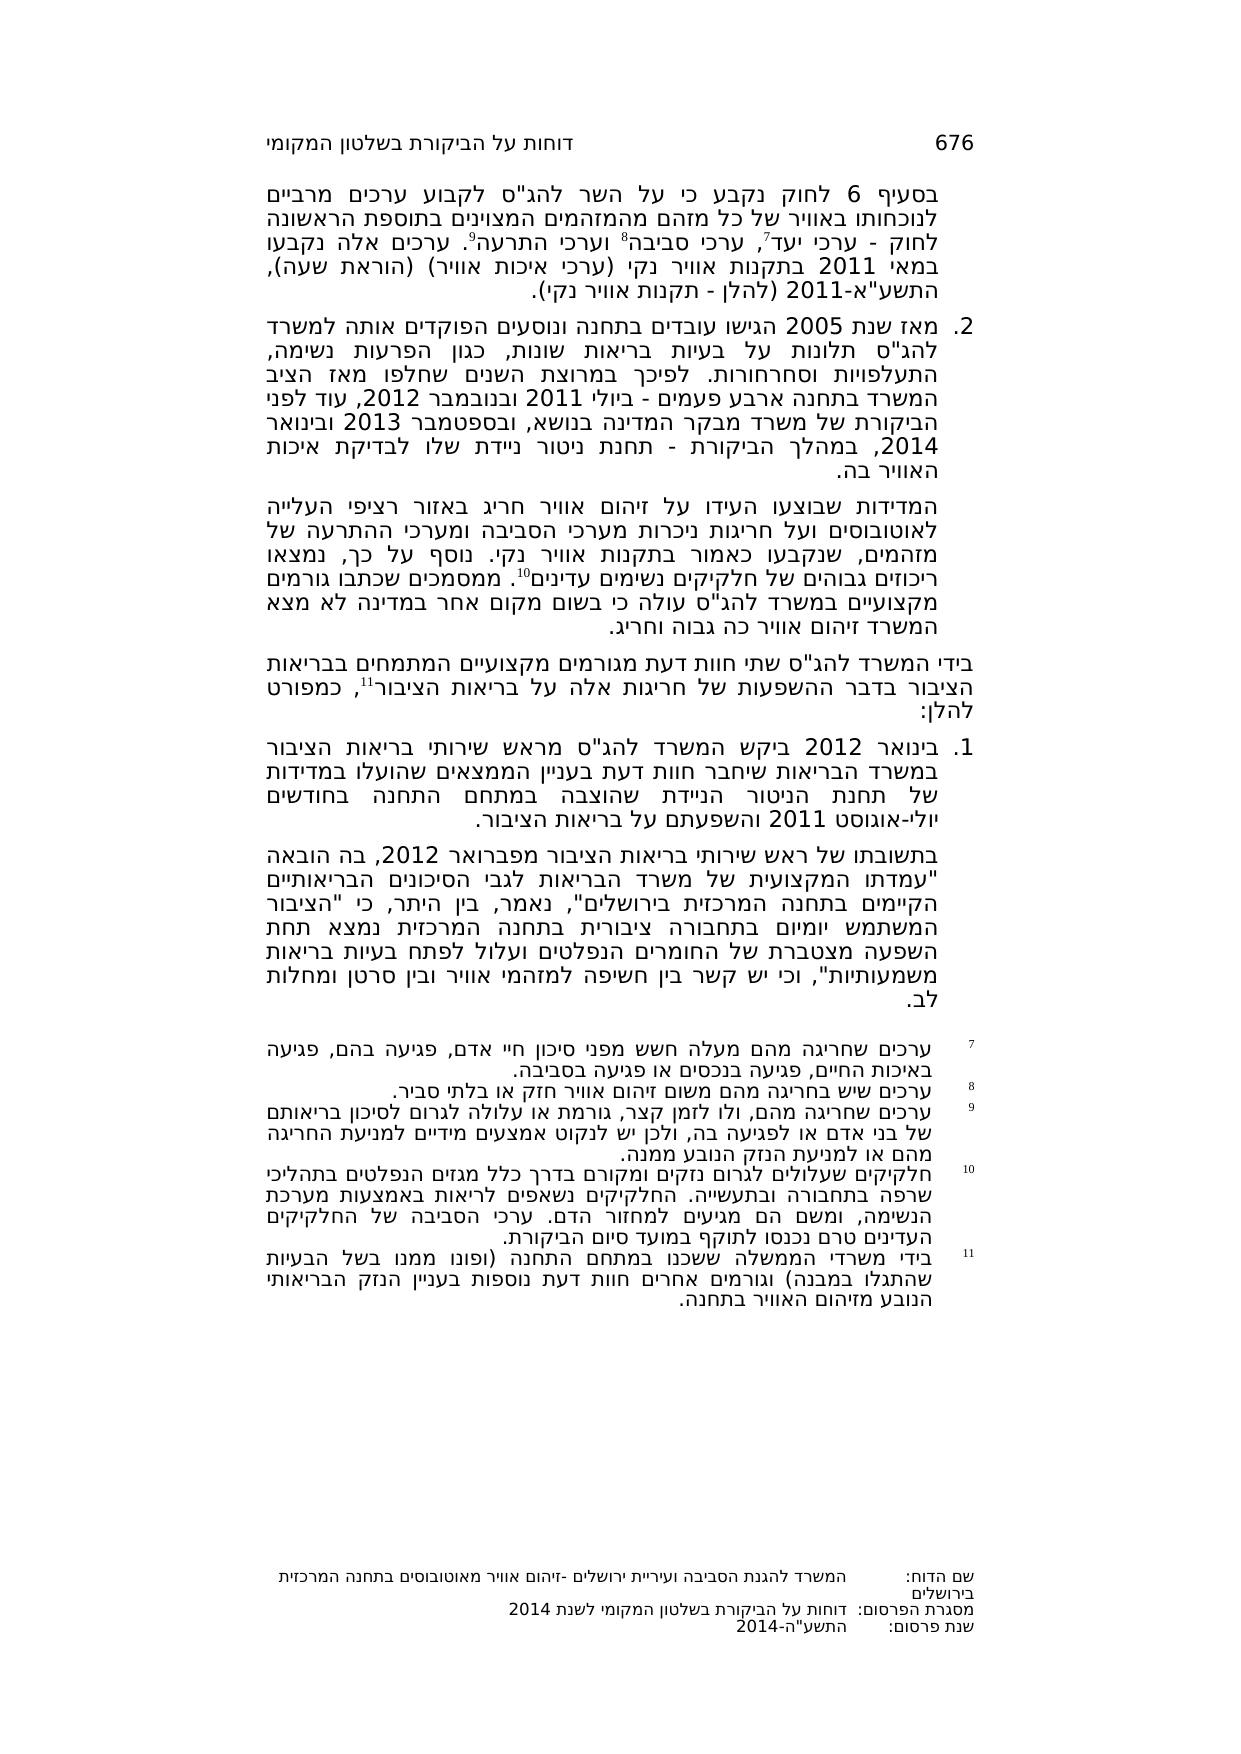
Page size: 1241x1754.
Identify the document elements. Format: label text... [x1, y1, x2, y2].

text 1. בינואר 2012 ביקש המשרד להג"ס מראש שירותי בריאות הציבור במשרד הבריאות שיחבר חוות דעת בעניין הממצאים שהועלו במדידות של תחנת הניטור הניידת שהוצבה במתחם התחנה בחודשים יולי-אוגוסט 2011 והשפעתם על בריאות הציבור. [266, 736, 974, 832]
text בתשובתו של ראש שירותי בריאות הציבור מפברואר 2012, בה הובאה "עמדתו המקצועית של משרד הבריאות לגבי הסיכונים הבריאותיים הקיימים בתחנה המרכזית בירושלים", נאמר, בין היתר, כי "הציבור המשתמש יומיום בתחבורה ציבורית בתחנה המרכזית נמצא תחת השפעה מצטברת של החומרים הנפלטים ועלול לפתח בעיות בריאות משמעותיות", וכי יש קשר בין חשיפה למזהמי אוויר ובין סרטן ומחלות לב. [266, 844, 974, 1012]
text בידי המשרד להג"ס שתי חוות דעת מגורמים מקצועיים המתמחים בבריאות הציבור בדבר ההשפעות של חריגות אלה על בריאות הציבור, כמפורט להלן: [266, 652, 974, 724]
text המדידות שבוצעו העידו על זיהום אוויר חריג באזור רציפי העלייה לאוטובוסים ועל חריגות ניכרות מערכי הסביבה ומערכי ההתרעה של מזהמים, שנקבעו כאמור בתקנות אוויר נקי. נוסף על כך, נמצאו ריכוזים גבוהים של חלקיקים נשימים עדינים. ממסמכים שכתבו גורמים מקצועיים במשרד להג"ס עולה כי בשום מקום אחר במדינה לא מצא המשרד זיהום אוויר כה גבוה וחריג. [266, 496, 974, 639]
text על פי חוק אוויר נקי, למשרד להג"ס נתונות הסמכות והאחריות העיקריות למניעת מפגעי זיהום אוויר. החוק הטיל על המשרד את האחריות לטיפול בנושא איכות האוויר, בין השאר באמצעות תכנון תכנית לאומית והקמת מרכז ניטור ארצי (להלן - מנ"א), והקנה למשרד את הסמכות לטפל בגורמים מזהמי אוויר ובמקורות פליטה. בסעיף 6 לחוק נקבע כי על השר להג"ס לקבוע ערכים מרביים לנוכחותו באוויר של כל מזהם מהמזהמים המצוינים בתוספת הראשונה לחוק - ערכי יעד, ערכי סביבה וערכי התרעה. ערכים אלה נקבעו במאי 2011 בתקנות אוויר נקי (ערכי איכות אוויר) (הוראת שעה), התשע"א-2011 (להלן - תקנות אוויר נקי). [266, 183, 974, 303]
text 2. מאז שנת 2005 הגישו עובדים בתחנה ונוסעים הפוקדים אותה למשרד להג"ס תלונות על בעיות בריאות שונות, כגון הפרעות נשימה, התעלפויות וסחרחורות. לפיכך במרוצת השנים שחלפו מאז הציב המשרד בתחנה ארבע פעמים - ביולי 2011 ובנובמבר 2012, עוד לפני הביקורת של משרד מבקר המדינה בנושא, ובספטמבר 2013 ובינואר 2014, במהלך הביקורת - תחנת ניטור ניידת שלו לבדיקת איכות האוויר בה. [266, 315, 974, 483]
